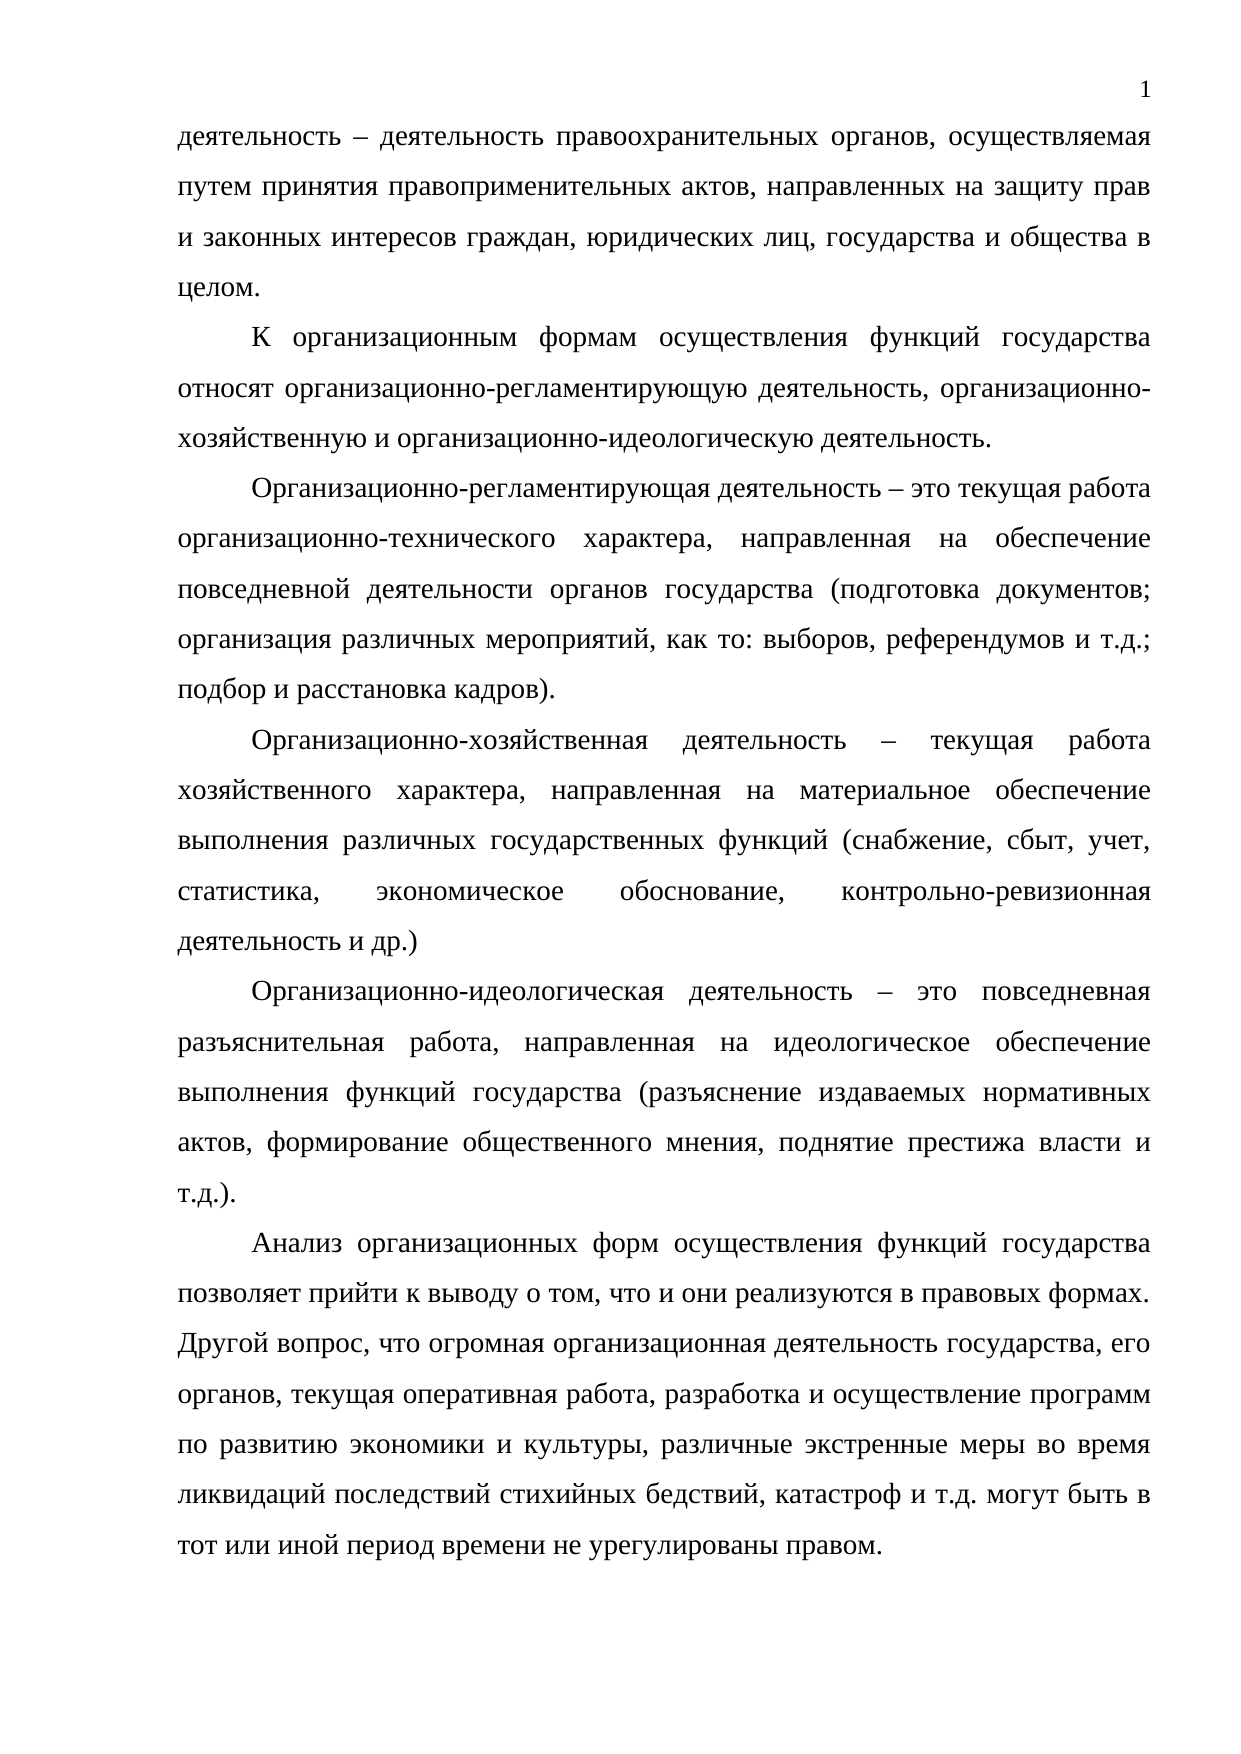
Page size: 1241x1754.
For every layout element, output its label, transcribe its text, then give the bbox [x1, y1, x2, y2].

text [177, 118, 1152, 303]
text Организационно-регламентирующая деятельность – это текущая работа организационно-технического характера, направленная на обеспечение повседневной деятельности органов государства (подготовка документов; организация различных мероприятий, как то: выборов, референдумов и т.д.; подбор и расстановка кадров). [177, 470, 1152, 705]
text Организационно-хозяйственная деятельность – текущая работа хозяйственного характера, направленная на материальное обеспечение выполнения различных государственных функций (снабжение, сбыт, учет, статистика, экономическое обоснование, контрольно-ревизионная деятельность и др.) [177, 722, 1152, 957]
text Анализ организационных форм осуществления функций государства позволяет прийти к выводу о том, что и они реализуются в правовых формах. Другой вопрос, что огромная организационная деятельность государства, его органов, текущая оперативная работа, разработка и осуществление программ по развитию экономики и культуры, различные экстренные меры во время ликвидаций последствий стихийных бедствий, катастроф и т.д. могут быть в тот или иной период времени не урегулированы правом. [177, 1225, 1152, 1560]
text К организационным формам осуществления функций государства относят организационно-регламентирующую деятельность, организационно-хозяйственную и организационно-идеологическую деятельность. [177, 319, 1152, 453]
text Организационно-идеологическая деятельность – это повседневная разъяснительная работа, направленная на идеологическое обеспечение выполнения функций государства (разъяснение издаваемых нормативных актов, формирование общественного мнения, поднятие престижа власти и т.д.). [177, 973, 1152, 1208]
